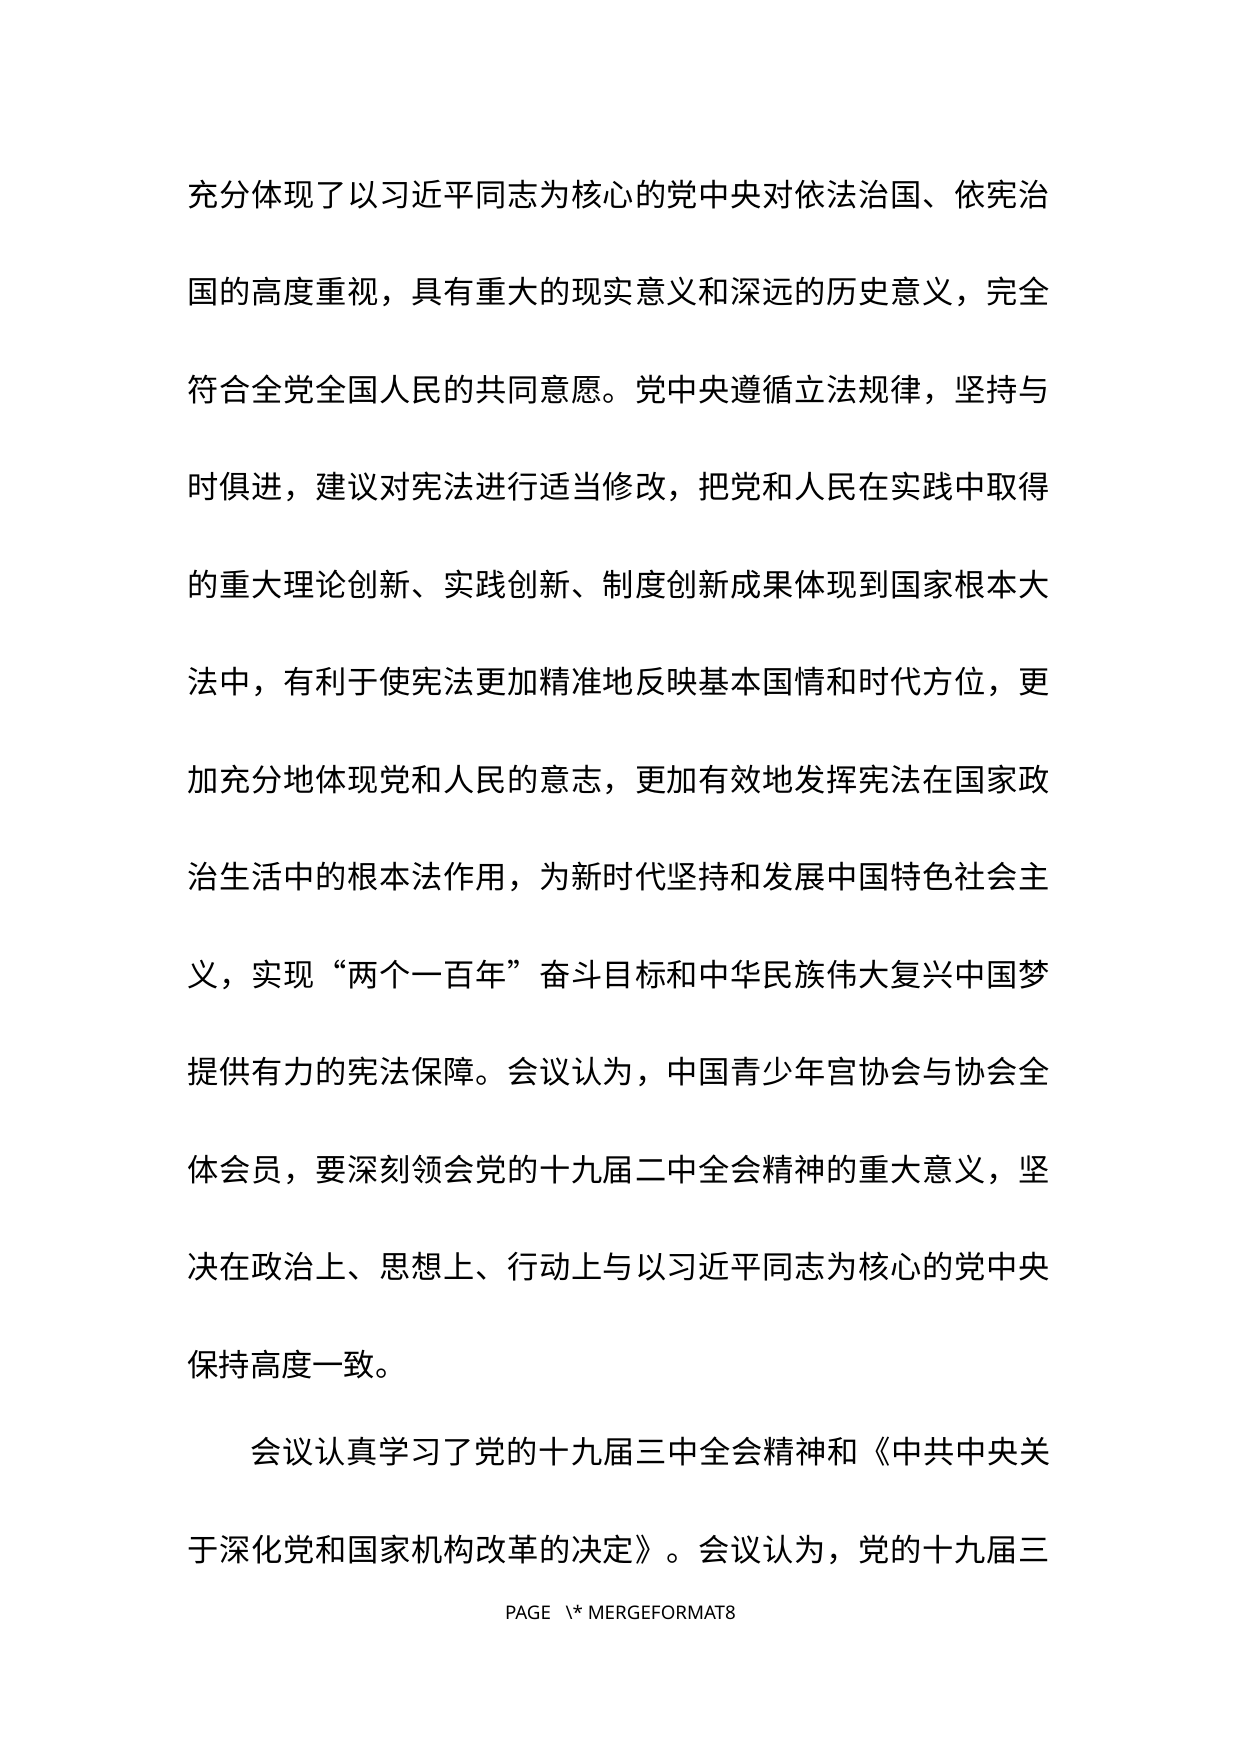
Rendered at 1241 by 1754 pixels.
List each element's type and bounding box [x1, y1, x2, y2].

text [187, 1417, 1053, 1580]
text [187, 160, 1053, 1395]
